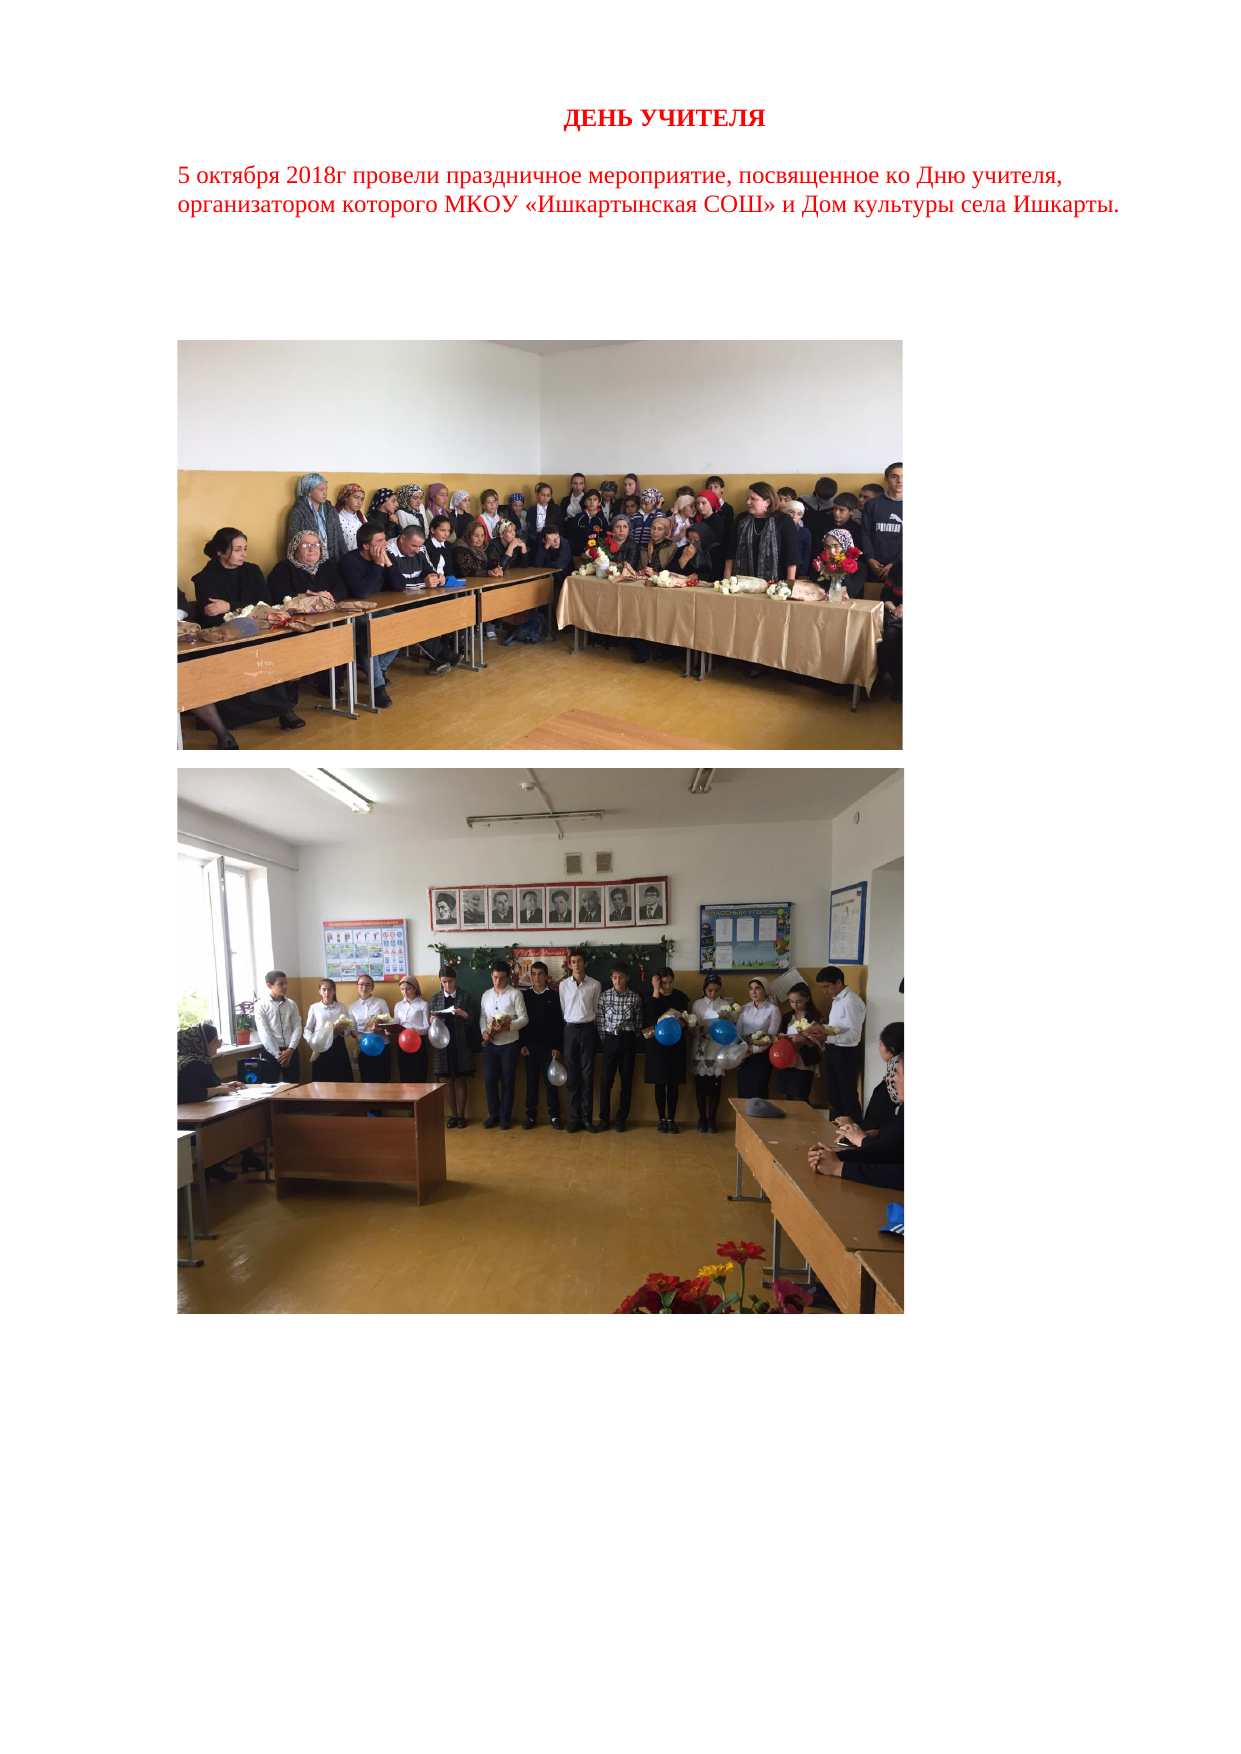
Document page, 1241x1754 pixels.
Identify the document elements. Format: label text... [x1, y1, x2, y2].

picture [177, 768, 905, 1314]
text ДЕНЬ УЧИТЕЛЯ [177, 103, 1152, 131]
text 5 октября 2018г провели праздничное мероприятие, посвященное ко Дню учителя, организатором которого МКОУ «Ишкартынская СОШ» и Дом культуры села Ишкарты. [177, 160, 1152, 218]
picture [177, 340, 903, 750]
